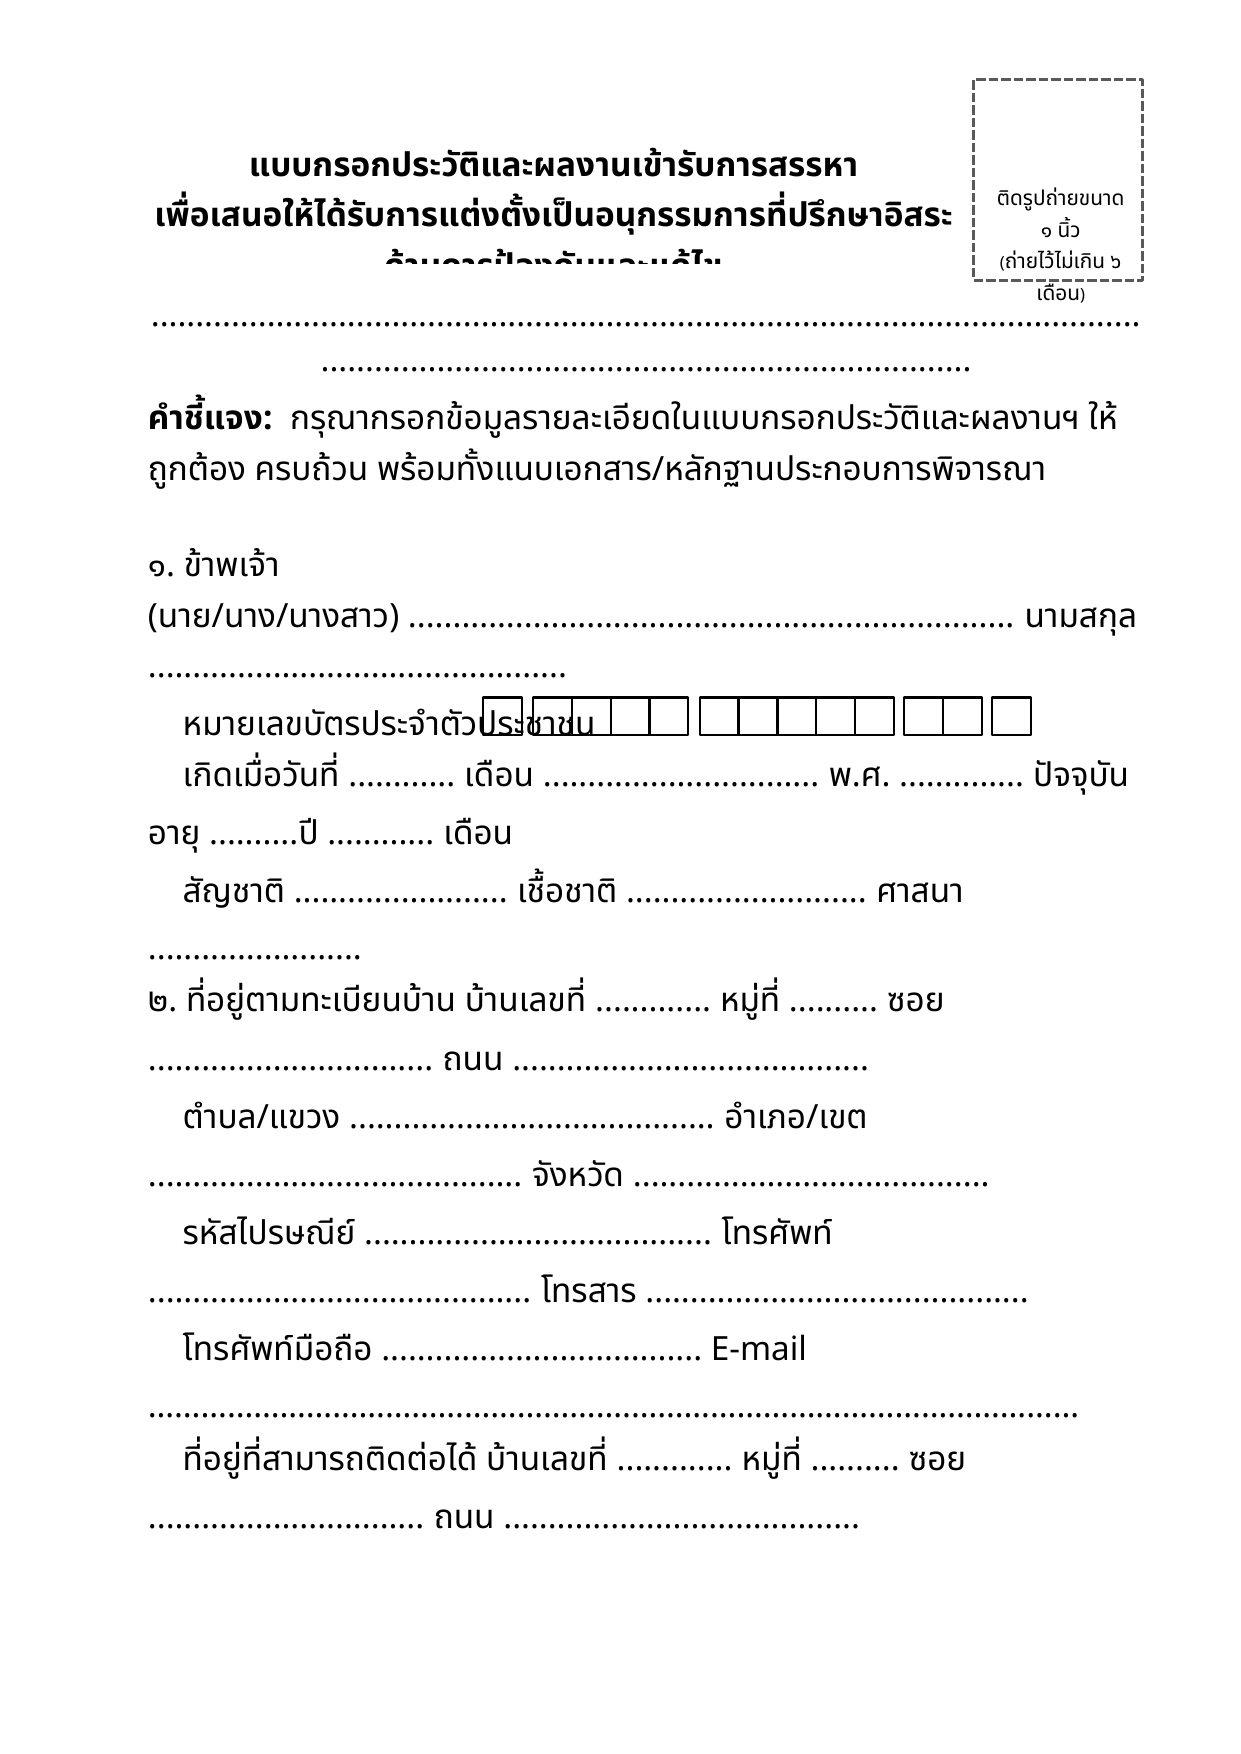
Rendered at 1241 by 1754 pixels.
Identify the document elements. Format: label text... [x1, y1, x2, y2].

text ๑. ข้าพเจ้า (นาย/นาง/นางสาว) .................................................................... นามสกุล ............................................... [148, 541, 1146, 687]
text หมายเลขบัตรประจำตัวประชาชน [148, 700, 1146, 750]
text คำชี้แจง: กรุณากรอกข้อมูลรายละเอียดในแบบกรอกประวัติและผลงานฯ ให้ถูกต้อง ครบถ้วน พร้อมทั้งแนบเอกสาร/หลักฐานประกอบการพิจารณา [148, 394, 1146, 495]
text ที่อยู่ที่สามารถติดต่อได้ บ้านเลขที่ ............. หมู่ที่ .......... ซอย ............................... ถนน ........................................ [148, 1434, 1146, 1543]
text สัญชาติ ........................ เชื้อชาติ ........................... ศาสนา ........................ [148, 867, 1146, 969]
text เกิดเมื่อวันที่ ............ เดือน ............................... พ.ศ. .............. ปัจจุบัน อายุ ..........ปี ............ เดือน [148, 750, 1146, 859]
text ตำบล/แขวง ......................................... อำเภอ/เขต .......................................... จังหวัด ........................................ [148, 1092, 1146, 1201]
text ๒. ที่อยู่ตามทะเบียนบ้าน บ้านเลขที่ ............. หมู่ที่ .......... ซอย ................................ ถนน ........................................ [148, 976, 1146, 1085]
text โทรศัพท์มือถือ .................................... E-mail ……………………………………………….…………………………………………… [148, 1325, 1146, 1428]
text ........................................................................................................................................................................................ [148, 291, 1146, 382]
